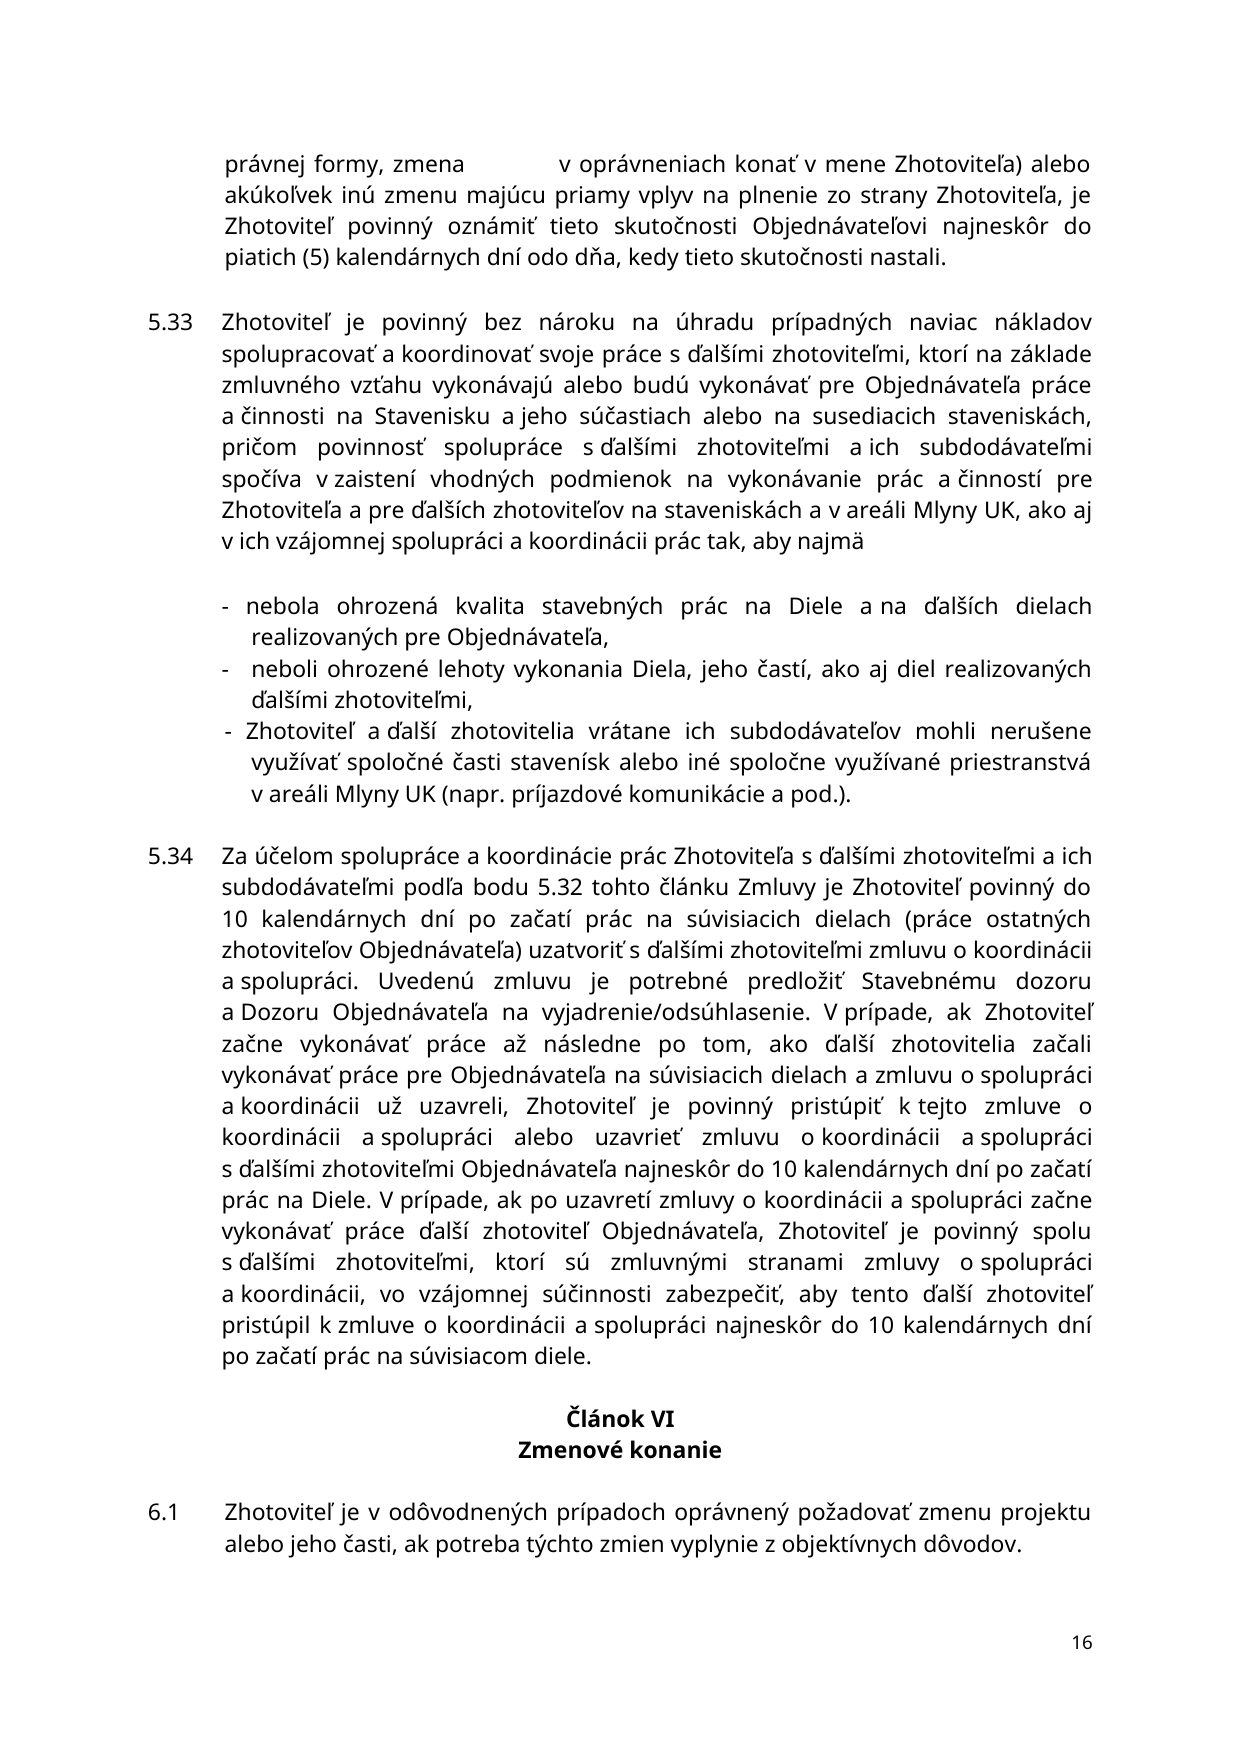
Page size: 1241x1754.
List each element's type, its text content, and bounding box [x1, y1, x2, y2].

list Za účelom spolupráce a koordinácie prác Zhotoviteľa s ďalšími zhotoviteľmi a ich subdodávateľmi podľa bodu 5.32 tohto článku Zmluvy je Zhotoviteľ povinný do 10 kalendárnych dní po začatí prác na súvisiacich dielach (práce ostatných zhotoviteľov Objednávateľa) uzatvoriť s ďalšími zhotoviteľmi zmluvu o koordinácii a spolupráci. Uvedenú zmluvu je potrebné predložiť Stavebnému dozoru a Dozoru Objednávateľa na vyjadrenie/odsúhlasenie. V prípade, ak Zhotoviteľ začne vykonávať práce až následne po tom, ako ďalší zhotovitelia začali vykonávať práce pre Objednávateľa na súvisiacich dielach a zmluvu o spolupráci a koordinácii už uzavreli, Zhotoviteľ je povinný pristúpiť k tejto zmluve o koordinácii a spolupráci alebo uzavrieť zmluvu o koordinácii a spolupráci s ďalšími zhotoviteľmi Objednávateľa najneskôr do 10 kalendárnych dní po začatí prác na Diele. V prípade, ak po uzavretí zmluvy o koordinácii a spolupráci začne vykonávať práce ďalší zhotoviteľ Objednávateľa, Zhotoviteľ je povinný spolu s ďalšími zhotoviteľmi, ktorí sú zmluvnými stranami zmluvy o spolupráci a koordinácii, vo vzájomnej súčinnosti zabezpečiť, aby tento ďalší zhotoviteľ pristúpil k zmluve o koordinácii a spolupráci najneskôr do 10 kalendárnych dní po začatí prác na súvisiacom diele. [148, 840, 1093, 1371]
list Zhotoviteľ je v odôvodnených prípadoch oprávnený požadovať zmenu projektu alebo jeho časti, ak potreba týchto zmien vyplynie z objektívnych dôvodov. [148, 1496, 1093, 1559]
list - neboli ohrozené lehoty vykonania Diela, jeho častí, ako aj diel realizovaných ďalšími zhotoviteľmi, [221, 653, 1093, 715]
list - nebola ohrozená kvalita stavebných prác na Diele a na ďalších dielach realizovaných pre Objednávateľa, [221, 590, 1093, 653]
list - Zhotoviteľ a ďalší zhotovitelia vrátane ich subdodávateľov mohli nerušene využívať spoločné časti stavenísk alebo iné spoločne využívané priestranstvá v areáli Mlyny UK (napr. príjazdové komunikácie a pod.). [224, 715, 1093, 809]
text Článok VI [148, 1403, 1093, 1434]
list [148, 148, 1093, 273]
subtitle Zmenové konanie [148, 1434, 1093, 1465]
list Zhotoviteľ je povinný bez nároku na úhradu prípadných naviac nákladov spolupracovať a koordinovať svoje práce s ďalšími zhotoviteľmi, ktorí na základe zmluvného vzťahu vykonávajú alebo budú vykonávať pre Objednávateľa práce a činnosti na Stavenisku a jeho súčastiach alebo na susediacich staveniskách, pričom povinnosť spolupráce s ďalšími zhotoviteľmi a ich subdodávateľmi spočíva v zaistení vhodných podmienok na vykonávanie prác a činností pre Zhotoviteľa a pre ďalších zhotoviteľov na staveniskách a v areáli Mlyny UK, ako aj v ich vzájomnej spolupráci a koordinácii prác tak, aby najmä [148, 306, 1093, 556]
